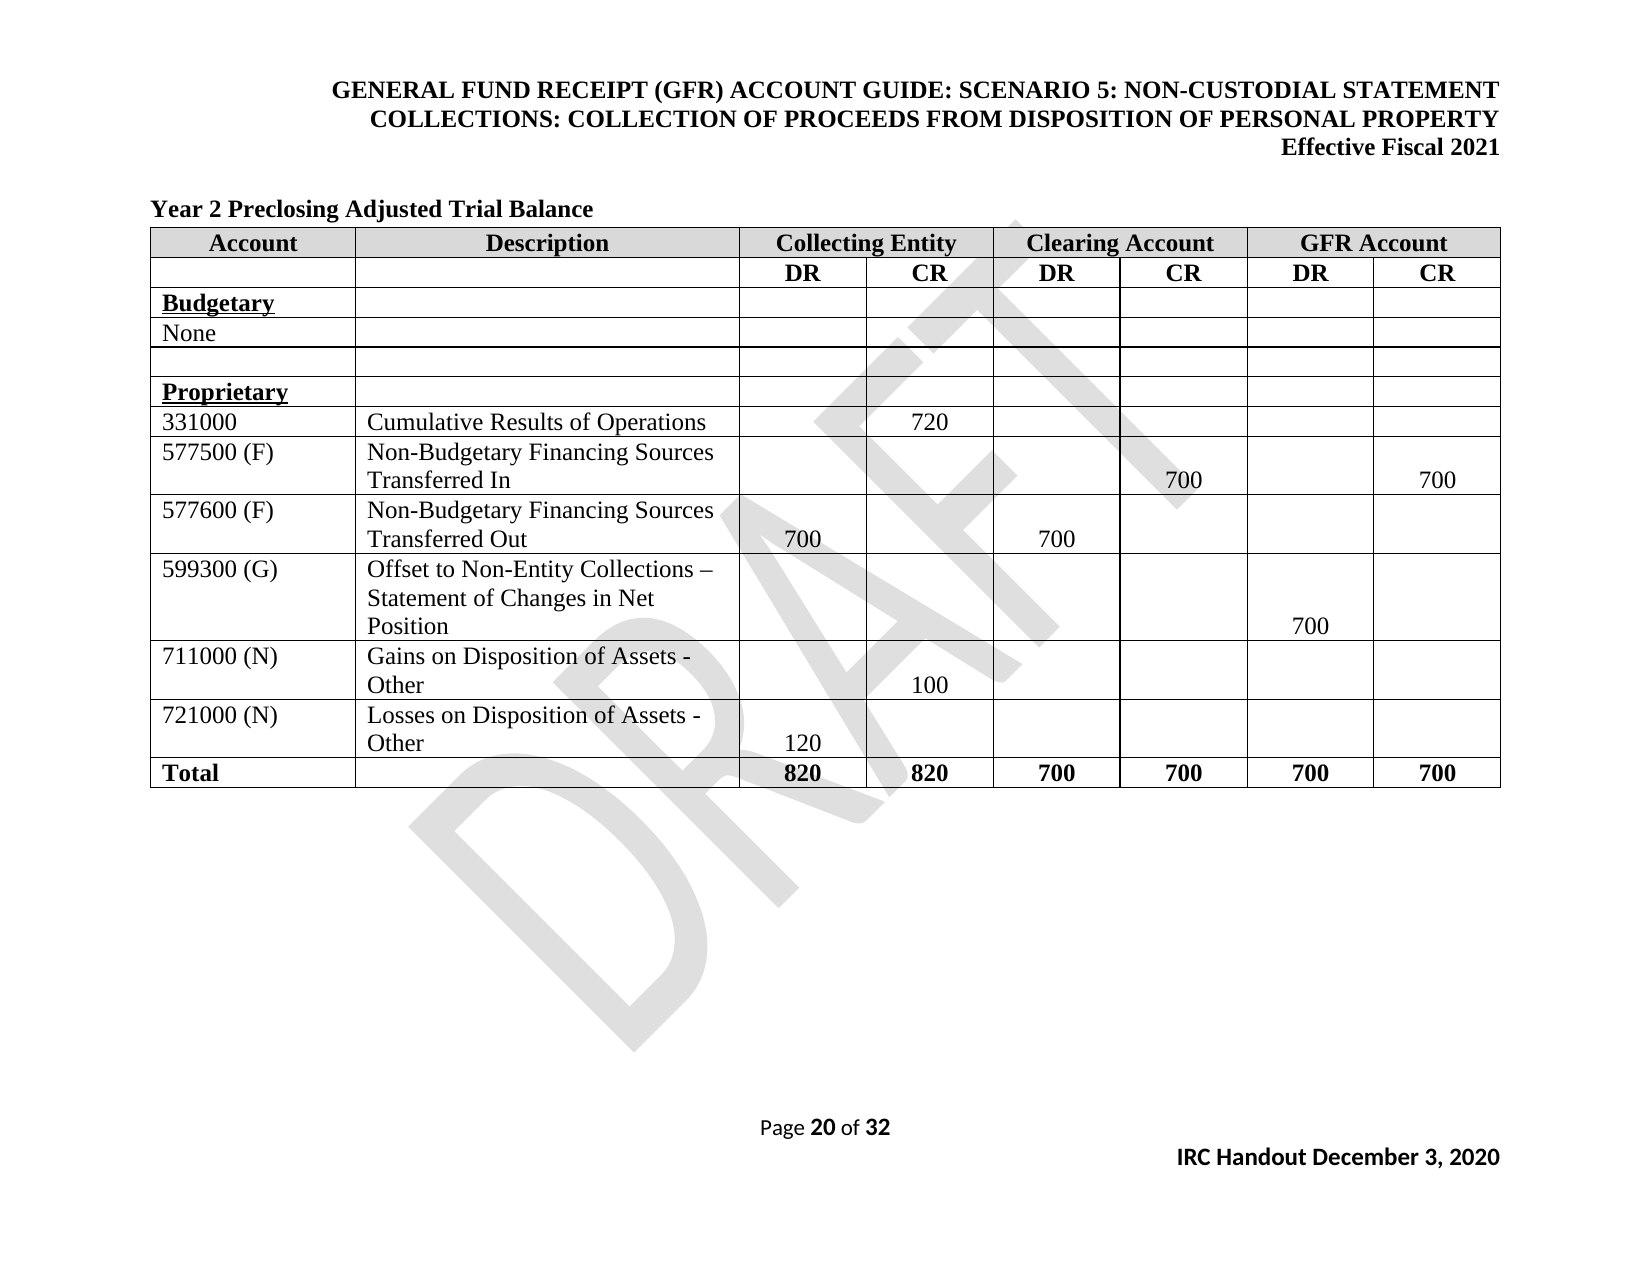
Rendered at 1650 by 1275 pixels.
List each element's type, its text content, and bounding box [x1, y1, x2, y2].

table_cell [867, 348, 993, 376]
table_cell [740, 641, 866, 699]
table_cell [740, 437, 866, 494]
table_cell [1248, 407, 1373, 436]
table_cell 820 [740, 758, 866, 787]
table_cell 700 [994, 758, 1119, 787]
table_cell 700 [994, 495, 1119, 553]
table_cell 700 [1248, 758, 1373, 787]
text Year 2 Preclosing Adjusted Trial Balance [150, 194, 1500, 223]
table_cell [151, 258, 355, 287]
table_cell [867, 495, 993, 553]
table_cell [1121, 641, 1247, 699]
table_cell [994, 437, 1119, 494]
table_cell 100 [867, 641, 993, 699]
table_header Description [356, 228, 739, 257]
table_header Clearing Account [994, 228, 1247, 257]
table_cell [994, 554, 1119, 640]
table_cell Proprietary [151, 377, 355, 406]
table_cell [356, 258, 739, 287]
table_cell 700 [740, 495, 866, 553]
table_cell [1374, 377, 1500, 406]
table_cell CR [1374, 258, 1500, 287]
table_cell [1248, 700, 1373, 757]
table_cell Budgetary [151, 288, 355, 317]
table_cell 577500 (F) [151, 437, 355, 494]
table_cell DR [994, 258, 1119, 287]
table_cell [1121, 318, 1247, 346]
table_cell Cumulative Results of Operations [356, 407, 739, 436]
table_cell [740, 407, 866, 436]
table_cell Offset to Non-Entity Collections – Statement of Changes in Net Position [356, 554, 739, 640]
table_cell [994, 700, 1119, 757]
table_cell [1374, 288, 1500, 317]
table_cell [740, 554, 866, 640]
table_cell 577600 (F) [151, 495, 355, 553]
table_cell DR [1248, 258, 1373, 287]
table_cell [151, 348, 355, 376]
table_header Account [151, 228, 355, 257]
table_cell [1121, 288, 1247, 317]
table_cell [1248, 318, 1373, 346]
table_cell [1374, 348, 1500, 376]
table_cell Non-Budgetary Financing Sources Transferred Out [356, 495, 739, 553]
table_cell CR [1121, 258, 1247, 287]
table_cell [867, 318, 993, 346]
table_cell 700 [1248, 554, 1373, 640]
table_cell [867, 377, 993, 406]
table_cell [1374, 554, 1500, 640]
table_cell [1121, 348, 1247, 376]
table_cell [356, 377, 739, 406]
table_cell 820 [867, 758, 993, 787]
table_cell [867, 437, 993, 494]
table_cell [1374, 318, 1500, 346]
table_header Collecting Entity [740, 228, 993, 257]
table_cell 700 [1374, 437, 1500, 494]
table_cell 700 [1121, 437, 1247, 494]
table_cell Non-Budgetary Financing Sources Transferred In [356, 437, 739, 494]
table_cell [1248, 288, 1373, 317]
table_cell [867, 554, 993, 640]
table_cell [1121, 407, 1247, 436]
table_cell Total [151, 758, 355, 787]
table_cell None [151, 318, 355, 346]
table_cell [356, 288, 739, 317]
table_cell DR [740, 258, 866, 287]
table_cell [994, 288, 1119, 317]
table_cell [994, 318, 1119, 346]
table_cell [994, 377, 1119, 406]
table_cell 711000 (N) [151, 641, 355, 699]
table_cell [1374, 641, 1500, 699]
table_cell [356, 758, 739, 787]
table_cell 331000 [151, 407, 355, 436]
table_cell [867, 288, 993, 317]
table_cell [1121, 700, 1247, 757]
table_cell [1248, 348, 1373, 376]
table_cell 700 [1374, 758, 1500, 787]
table_cell [994, 348, 1119, 376]
table_cell [994, 641, 1119, 699]
table_cell [1374, 495, 1500, 553]
table_cell [740, 348, 866, 376]
table_cell 700 [1121, 758, 1247, 787]
table_cell [740, 288, 866, 317]
table_cell [867, 700, 993, 757]
table_cell [740, 377, 866, 406]
table_cell Losses on Disposition of Assets - Other [356, 700, 739, 757]
table_cell [1121, 554, 1247, 640]
table_cell [1248, 641, 1373, 699]
table_cell CR [867, 258, 993, 287]
table_cell 120 [740, 700, 866, 757]
table_header GFR Account [1248, 228, 1500, 257]
table_cell 599300 (G) [151, 554, 355, 640]
table_cell [994, 407, 1119, 436]
table_cell Gains on Disposition of Assets - Other [356, 641, 739, 699]
table_cell [356, 348, 739, 376]
table_cell [1374, 407, 1500, 436]
table_cell [740, 318, 866, 346]
table_cell [356, 318, 739, 346]
table_cell 720 [867, 407, 993, 436]
table_cell [1121, 377, 1247, 406]
table_cell [1248, 495, 1373, 553]
table_cell [1248, 377, 1373, 406]
table_cell [1121, 495, 1247, 553]
table_cell 721000 (N) [151, 700, 355, 757]
table_cell [1374, 700, 1500, 757]
table_cell [1248, 437, 1373, 494]
